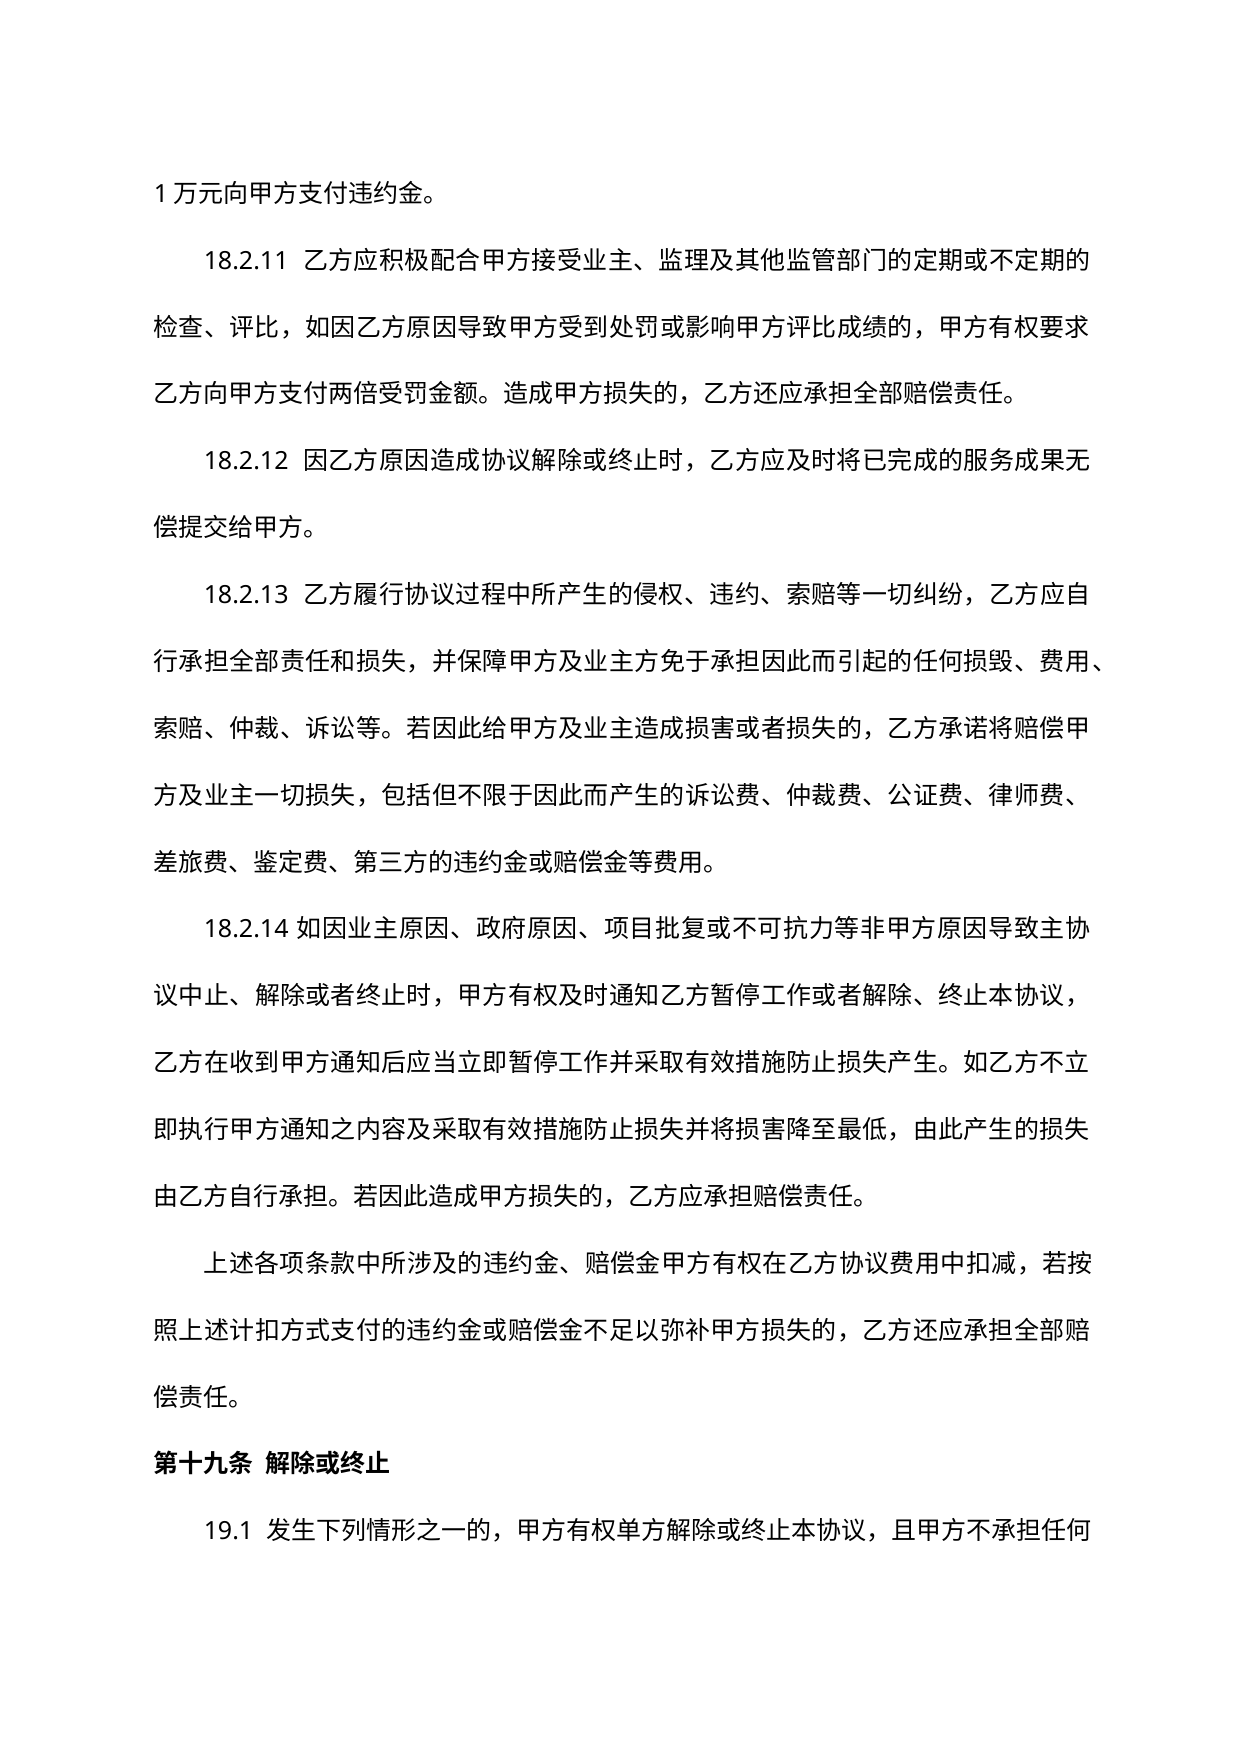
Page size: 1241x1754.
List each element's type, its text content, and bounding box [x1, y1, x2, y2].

text 18.2.12 因乙方原因造成协议解除或终止时，乙方应及时将已完成的服务成果无偿提交给甲方。 [153, 426, 1093, 559]
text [153, 158, 1093, 225]
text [153, 1496, 1093, 1562]
text 18.2.13 乙方履行协议过程中所产生的侵权、违约、索赔等一切纠纷，乙方应自行承担全部责任和损失，并保障甲方及业主方免于承担因此而引起的任何损毁、费用、索赔、仲裁、诉讼等。若因此给甲方及业主造成损害或者损失的，乙方承诺将赔偿甲方及业主一切损失，包括但不限于因此而产生的诉讼费、仲裁费、公证费、律师费、差旅费、鉴定费、第三方的违约金或赔偿金等费用。 [153, 559, 1093, 894]
text 18.2.14 如因业主原因、政府原因、项目批复或不可抗力等非甲方原因导致主协议中止、解除或者终止时，甲方有权及时通知乙方暂停工作或者解除、终止本协议，乙方在收到甲方通知后应当立即暂停工作并采取有效措施防止损失产生。如乙方不立即执行甲方通知之内容及采取有效措施防止损失并将损害降至最低，由此产生的损失由乙方自行承担。若因此造成甲方损失的，乙方应承担赔偿责任。 [153, 894, 1093, 1228]
text 第十九条 解除或终止 [153, 1429, 1093, 1496]
text 18.2.11 乙方应积极配合甲方接受业主、监理及其他监管部门的定期或不定期的检查、评比，如因乙方原因导致甲方受到处罚或影响甲方评比成绩的，甲方有权要求乙方向甲方支付两倍受罚金额。造成甲方损失的，乙方还应承担全部赔偿责任。 [153, 225, 1093, 426]
text 上述各项条款中所涉及的违约金、赔偿金甲方有权在乙方协议费用中扣减，若按照上述计扣方式支付的违约金或赔偿金不足以弥补甲方损失的，乙方还应承担全部赔偿责任。 [153, 1228, 1093, 1429]
